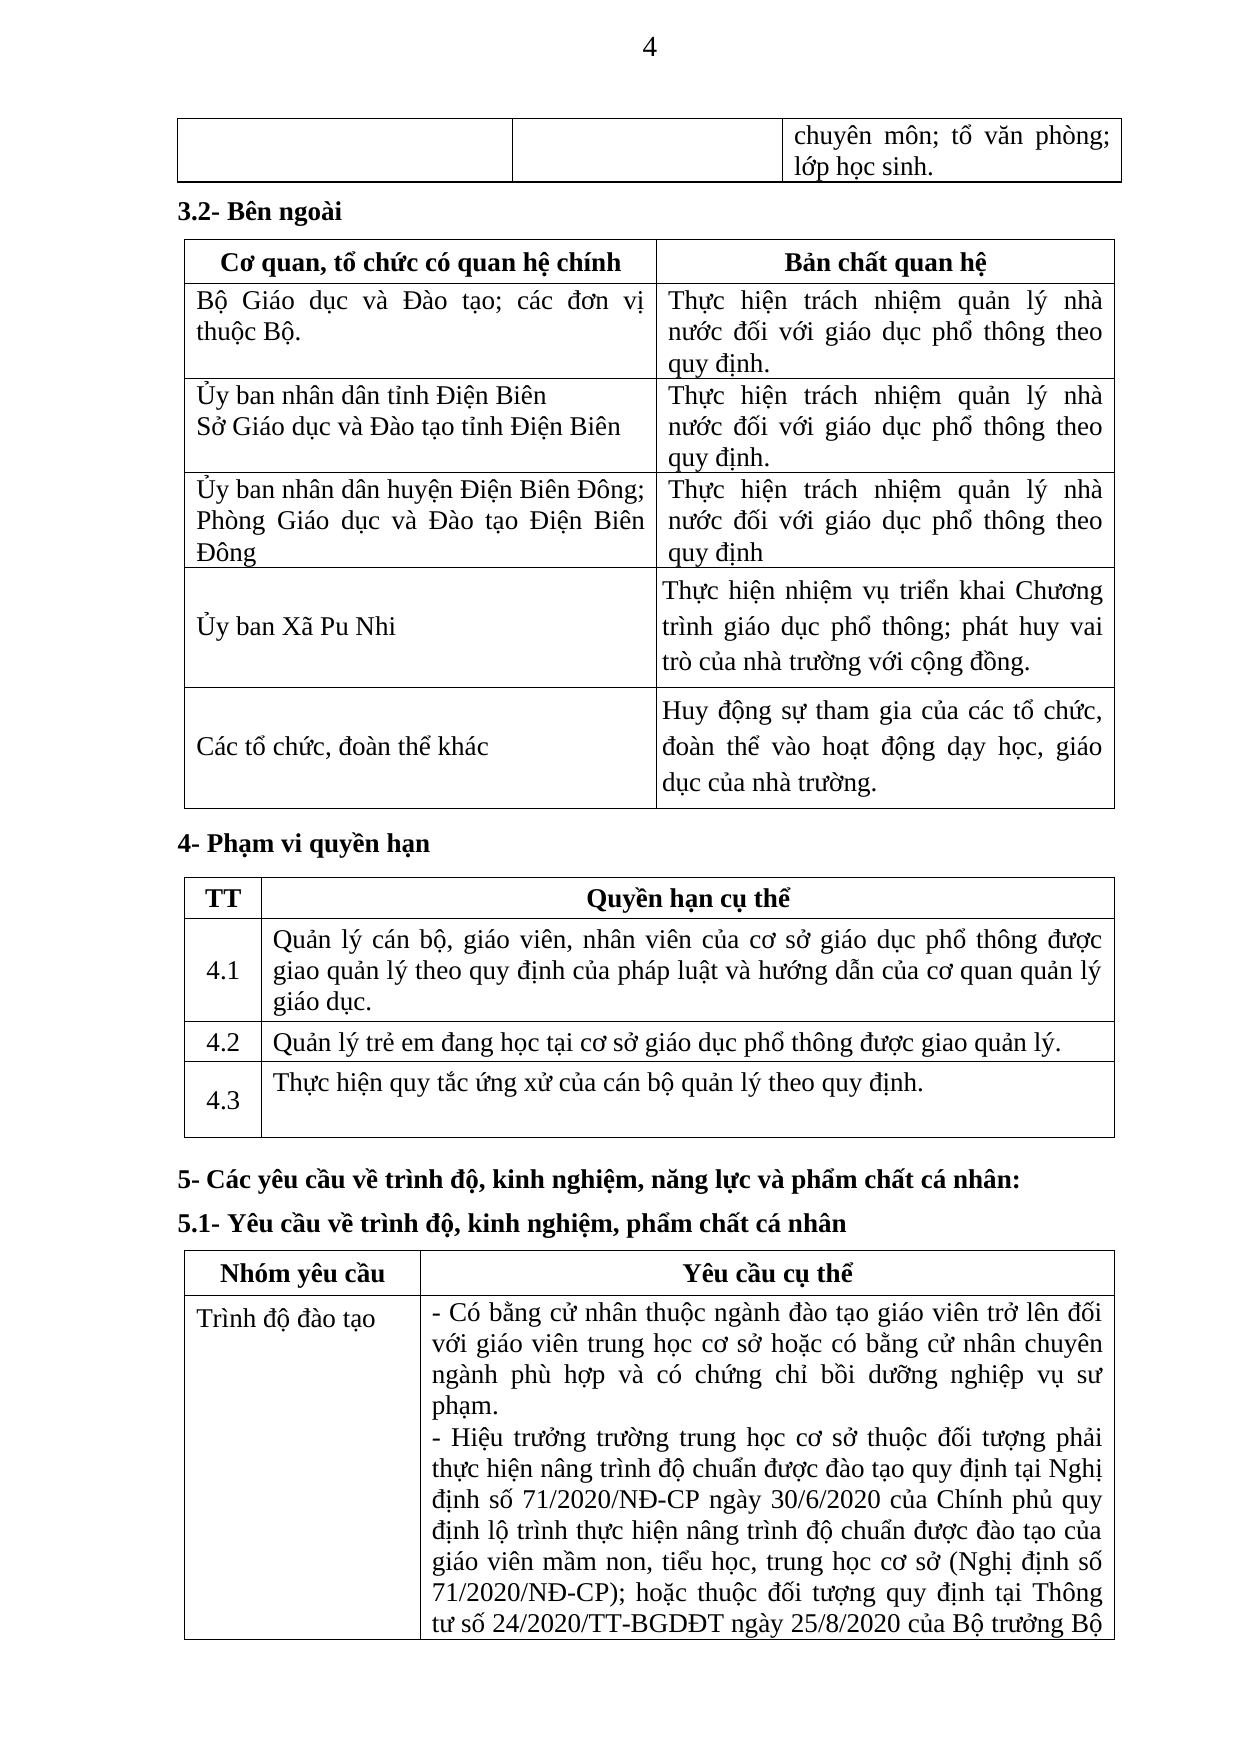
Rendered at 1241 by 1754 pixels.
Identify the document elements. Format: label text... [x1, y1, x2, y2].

text 3.2- Bên ngoài [177, 195, 1122, 226]
table_cell Thực hiện nhiệm vụ triển khai Chương trình giáo dục phổ thông; phát huy vai trò của nhà trường với cộng đồng. [657, 568, 1114, 687]
table_cell Thực hiện trách nhiệm quản lý nhà nước đối với giáo dục phổ thông theo quy định [657, 473, 1114, 567]
table_cell Ủy ban nhân dân huyện Điện Biên Đông; Phòng Giáo dục và Đào tạo Điện Biên Đông [185, 473, 656, 567]
table_cell 4.3 [185, 1062, 261, 1137]
text 4- Phạm vi quyền hạn [177, 827, 1122, 858]
table_cell Ủy ban Xã Pu Nhi [185, 568, 656, 687]
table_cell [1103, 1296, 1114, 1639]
table_cell Ủy ban nhân dân tỉnh Điện Biên Sở Giáo dục và Đào tạo tỉnh Điện Biên [185, 379, 656, 472]
table_header Nhóm yêu cầu [185, 1251, 420, 1295]
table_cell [513, 119, 782, 181]
table_cell Huy động sự tham gia của các tổ chức, đoàn thể vào hoạt động dạy học, giáo dục của nhà trường. [657, 688, 1114, 808]
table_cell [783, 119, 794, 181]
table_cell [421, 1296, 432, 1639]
table_cell 4.1 [185, 919, 261, 1021]
table_header Quyền hạn cụ thể [262, 878, 1114, 918]
table_cell Thực hiện trách nhiệm quản lý nhà nước đối với giáo dục phổ thông theo quy định. [657, 379, 1114, 472]
text 5.1- Yêu cầu về trình độ, kinh nghiệm, phẩm chất cá nhân [177, 1207, 1122, 1238]
table_cell Bộ Giáo dục và Đào tạo; các đơn vị thuộc Bộ. [185, 284, 656, 378]
table_cell Quản lý trẻ em đang học tại cơ sở giáo dục phổ thông được giao quản lý. [262, 1022, 1114, 1061]
table_cell Thực hiện trách nhiệm quản lý nhà nước đối với giáo dục phổ thông theo quy định. [657, 284, 1114, 378]
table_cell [178, 119, 512, 181]
table_header Yêu cầu cụ thể [421, 1251, 1114, 1295]
table_cell Quản lý cán bộ, giáo viên, nhân viên của cơ sở giáo dục phổ thông được giao quản lý theo quy định của pháp luật và hướng dẫn của cơ quan quản lý giáo dục. [262, 919, 1114, 1021]
table_header TT [185, 878, 261, 918]
list Các yêu cầu về trình độ, kinh nghiệm, năng lực và phẩm chất cá nhân: [177, 1163, 1122, 1194]
table_cell Trình độ đào tạo [185, 1296, 420, 1639]
table_header Bản chất quan hệ [657, 240, 1114, 283]
table_cell 4.2 [185, 1022, 261, 1061]
table_header Cơ quan, tổ chức có quan hệ chính [185, 240, 656, 283]
table_cell Thực hiện quy tắc ứng xử của cán bộ quản lý theo quy định. [262, 1062, 1114, 1137]
table_cell Các tổ chức, đoàn thể khác [185, 688, 656, 808]
